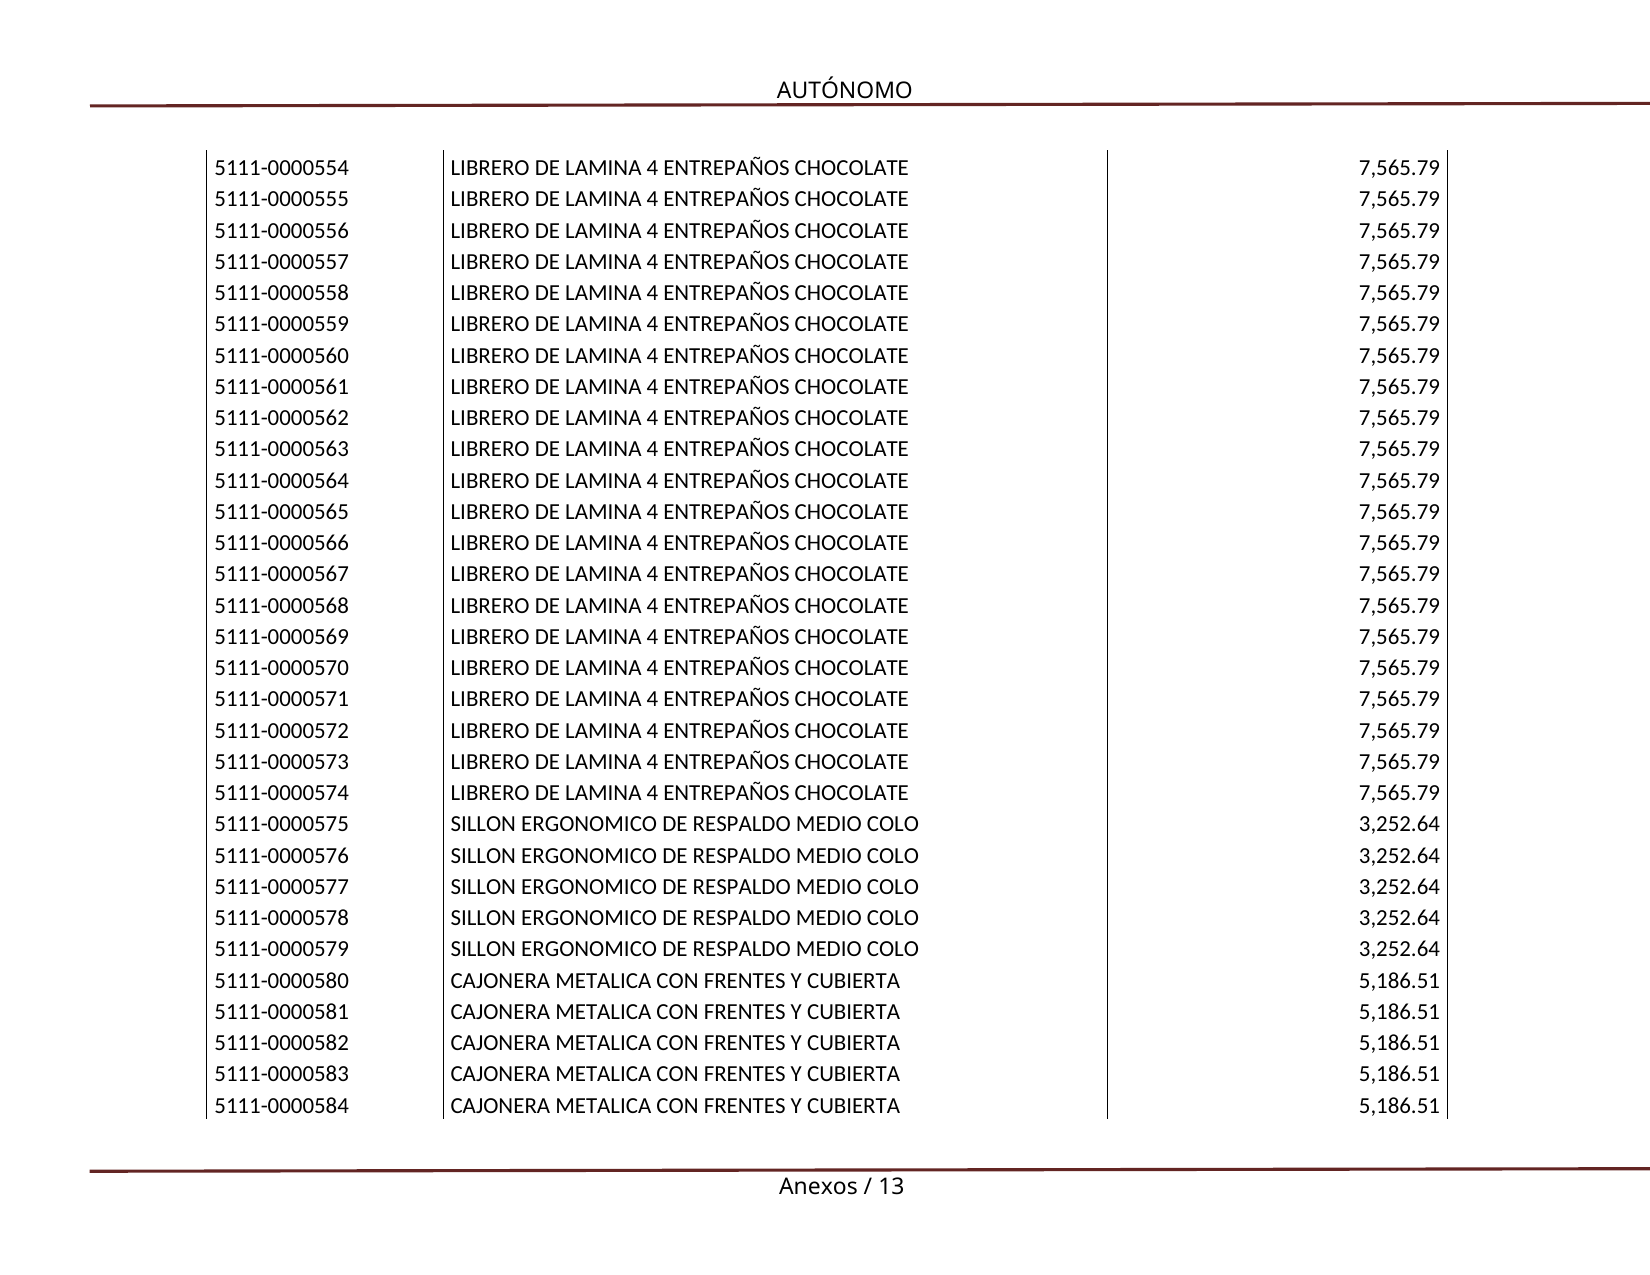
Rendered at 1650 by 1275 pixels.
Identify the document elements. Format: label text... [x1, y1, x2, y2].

table_cell 5,186.51 [1108, 1025, 1447, 1056]
table_cell 5111-0000559 [207, 306, 443, 337]
table_cell 7,565.79 [1108, 556, 1447, 587]
table_cell LIBRERO DE LAMINA 4 ENTREPAÑOS CHOCOLATE [444, 400, 1107, 431]
table_cell LIBRERO DE LAMINA 4 ENTREPAÑOS CHOCOLATE [444, 650, 1107, 681]
table_cell LIBRERO DE LAMINA 4 ENTREPAÑOS CHOCOLATE [444, 306, 1107, 337]
table_cell LIBRERO DE LAMINA 4 ENTREPAÑOS CHOCOLATE [444, 494, 1107, 525]
table_cell 3,252.64 [1108, 931, 1447, 962]
table_cell 5111-0000582 [207, 1025, 443, 1056]
table_cell 7,565.79 [1108, 713, 1447, 744]
table_cell LIBRERO DE LAMINA 4 ENTREPAÑOS CHOCOLATE [444, 744, 1107, 775]
table_cell 5111-0000564 [207, 462, 443, 494]
table_cell 5111-0000584 [207, 1088, 443, 1119]
table_cell 7,565.79 [1108, 150, 1447, 181]
table_cell 5111-0000577 [207, 869, 443, 900]
table_cell LIBRERO DE LAMINA 4 ENTREPAÑOS CHOCOLATE [444, 775, 1107, 806]
table_cell LIBRERO DE LAMINA 4 ENTREPAÑOS CHOCOLATE [444, 681, 1107, 712]
table_cell 7,565.79 [1108, 244, 1447, 275]
table_cell 7,565.79 [1108, 275, 1447, 306]
table_cell 5111-0000562 [207, 400, 443, 431]
table_cell LIBRERO DE LAMINA 4 ENTREPAÑOS CHOCOLATE [444, 588, 1107, 619]
table_cell SILLON ERGONOMICO DE RESPALDO MEDIO COLO [444, 900, 1107, 931]
table_cell LIBRERO DE LAMINA 4 ENTREPAÑOS CHOCOLATE [444, 337, 1107, 369]
table_cell CAJONERA METALICA CON FRENTES Y CUBIERTA [444, 1056, 1107, 1087]
table_cell 5111-0000575 [207, 806, 443, 837]
table_cell 7,565.79 [1108, 213, 1447, 244]
table_cell 5111-0000555 [207, 181, 443, 212]
table_cell 7,565.79 [1108, 181, 1447, 212]
table_cell 7,565.79 [1108, 681, 1447, 712]
table_cell 5111-0000566 [207, 525, 443, 556]
table_cell 5111-0000573 [207, 744, 443, 775]
table_cell 7,565.79 [1108, 588, 1447, 619]
table_cell 3,252.64 [1108, 838, 1447, 869]
table_cell 5,186.51 [1108, 994, 1447, 1025]
table_cell 5111-0000578 [207, 900, 443, 931]
table_cell SILLON ERGONOMICO DE RESPALDO MEDIO COLO [444, 869, 1107, 900]
table_cell 5111-0000581 [207, 994, 443, 1025]
table_cell 7,565.79 [1108, 744, 1447, 775]
table_cell 7,565.79 [1108, 619, 1447, 650]
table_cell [444, 181, 1107, 212]
table_cell 3,252.64 [1108, 869, 1447, 900]
table_cell 5,186.51 [1108, 1056, 1447, 1087]
table_cell LIBRERO DE LAMINA 4 ENTREPAÑOS CHOCOLATE [444, 244, 1107, 275]
table_cell 5111-0000583 [207, 1056, 443, 1087]
table_cell 7,565.79 [1108, 775, 1447, 806]
table_cell LIBRERO DE LAMINA 4 ENTREPAÑOS CHOCOLATE [444, 369, 1107, 400]
table_cell 5111-0000569 [207, 619, 443, 650]
table_cell SILLON ERGONOMICO DE RESPALDO MEDIO COLO [444, 806, 1107, 837]
table_cell 5111-0000574 [207, 775, 443, 806]
table_cell 5111-0000563 [207, 431, 443, 462]
table_cell 7,565.79 [1108, 306, 1447, 337]
table_cell LIBRERO DE LAMINA 4 ENTREPAÑOS CHOCOLATE [444, 431, 1107, 462]
table_cell LIBRERO DE LAMINA 4 ENTREPAÑOS CHOCOLATE [444, 462, 1107, 494]
table_cell 7,565.79 [1108, 494, 1447, 525]
table_cell CAJONERA METALICA CON FRENTES Y CUBIERTA [444, 963, 1107, 994]
table_cell 5111-0000571 [207, 681, 443, 712]
table_cell 5111-0000558 [207, 275, 443, 306]
table_cell 5111-0000580 [207, 963, 443, 994]
table_cell LIBRERO DE LAMINA 4 ENTREPAÑOS CHOCOLATE [444, 556, 1107, 587]
table_cell CAJONERA METALICA CON FRENTES Y CUBIERTA [444, 994, 1107, 1025]
table_cell CAJONERA METALICA CON FRENTES Y CUBIERTA [444, 1088, 1107, 1119]
table_cell 5111-0000572 [207, 713, 443, 744]
table_cell 3,252.64 [1108, 900, 1447, 931]
table_cell 5111-0000576 [207, 838, 443, 869]
table_cell 7,565.79 [1108, 431, 1447, 462]
table_cell 5111-0000570 [207, 650, 443, 681]
table_cell 3,252.64 [1108, 806, 1447, 837]
table_cell LIBRERO DE LAMINA 4 ENTREPAÑOS CHOCOLATE [444, 525, 1107, 556]
table_cell 5111-0000565 [207, 494, 443, 525]
table_cell LIBRERO DE LAMINA 4 ENTREPAÑOS CHOCOLATE [444, 275, 1107, 306]
table_cell 7,565.79 [1108, 462, 1447, 494]
table_cell SILLON ERGONOMICO DE RESPALDO MEDIO COLO [444, 931, 1107, 962]
table_cell 5111-0000561 [207, 369, 443, 400]
table_cell 5111-0000568 [207, 588, 443, 619]
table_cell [444, 213, 1107, 244]
table_cell 5111-0000557 [207, 244, 443, 275]
table_cell 7,565.79 [1108, 369, 1447, 400]
table_cell 7,565.79 [1108, 525, 1447, 556]
table_cell 7,565.79 [1108, 400, 1447, 431]
table_cell LIBRERO DE LAMINA 4 ENTREPAÑOS CHOCOLATE [444, 619, 1107, 650]
table_cell 5111-0000556 [207, 213, 443, 244]
table_cell SILLON ERGONOMICO DE RESPALDO MEDIO COLO [444, 838, 1107, 869]
table_cell LIBRERO DE LAMINA 4 ENTREPAÑOS CHOCOLATE [444, 713, 1107, 744]
table_cell CAJONERA METALICA CON FRENTES Y CUBIERTA [444, 1025, 1107, 1056]
table_cell 5,186.51 [1108, 963, 1447, 994]
table_cell 5111-0000554 [207, 150, 443, 181]
table_cell 5111-0000579 [207, 931, 443, 962]
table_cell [444, 150, 1107, 181]
table_cell 5111-0000560 [207, 337, 443, 369]
table_cell 5,186.51 [1108, 1088, 1447, 1119]
table_cell 7,565.79 [1108, 337, 1447, 369]
table_cell 7,565.79 [1108, 650, 1447, 681]
table_cell 5111-0000567 [207, 556, 443, 587]
